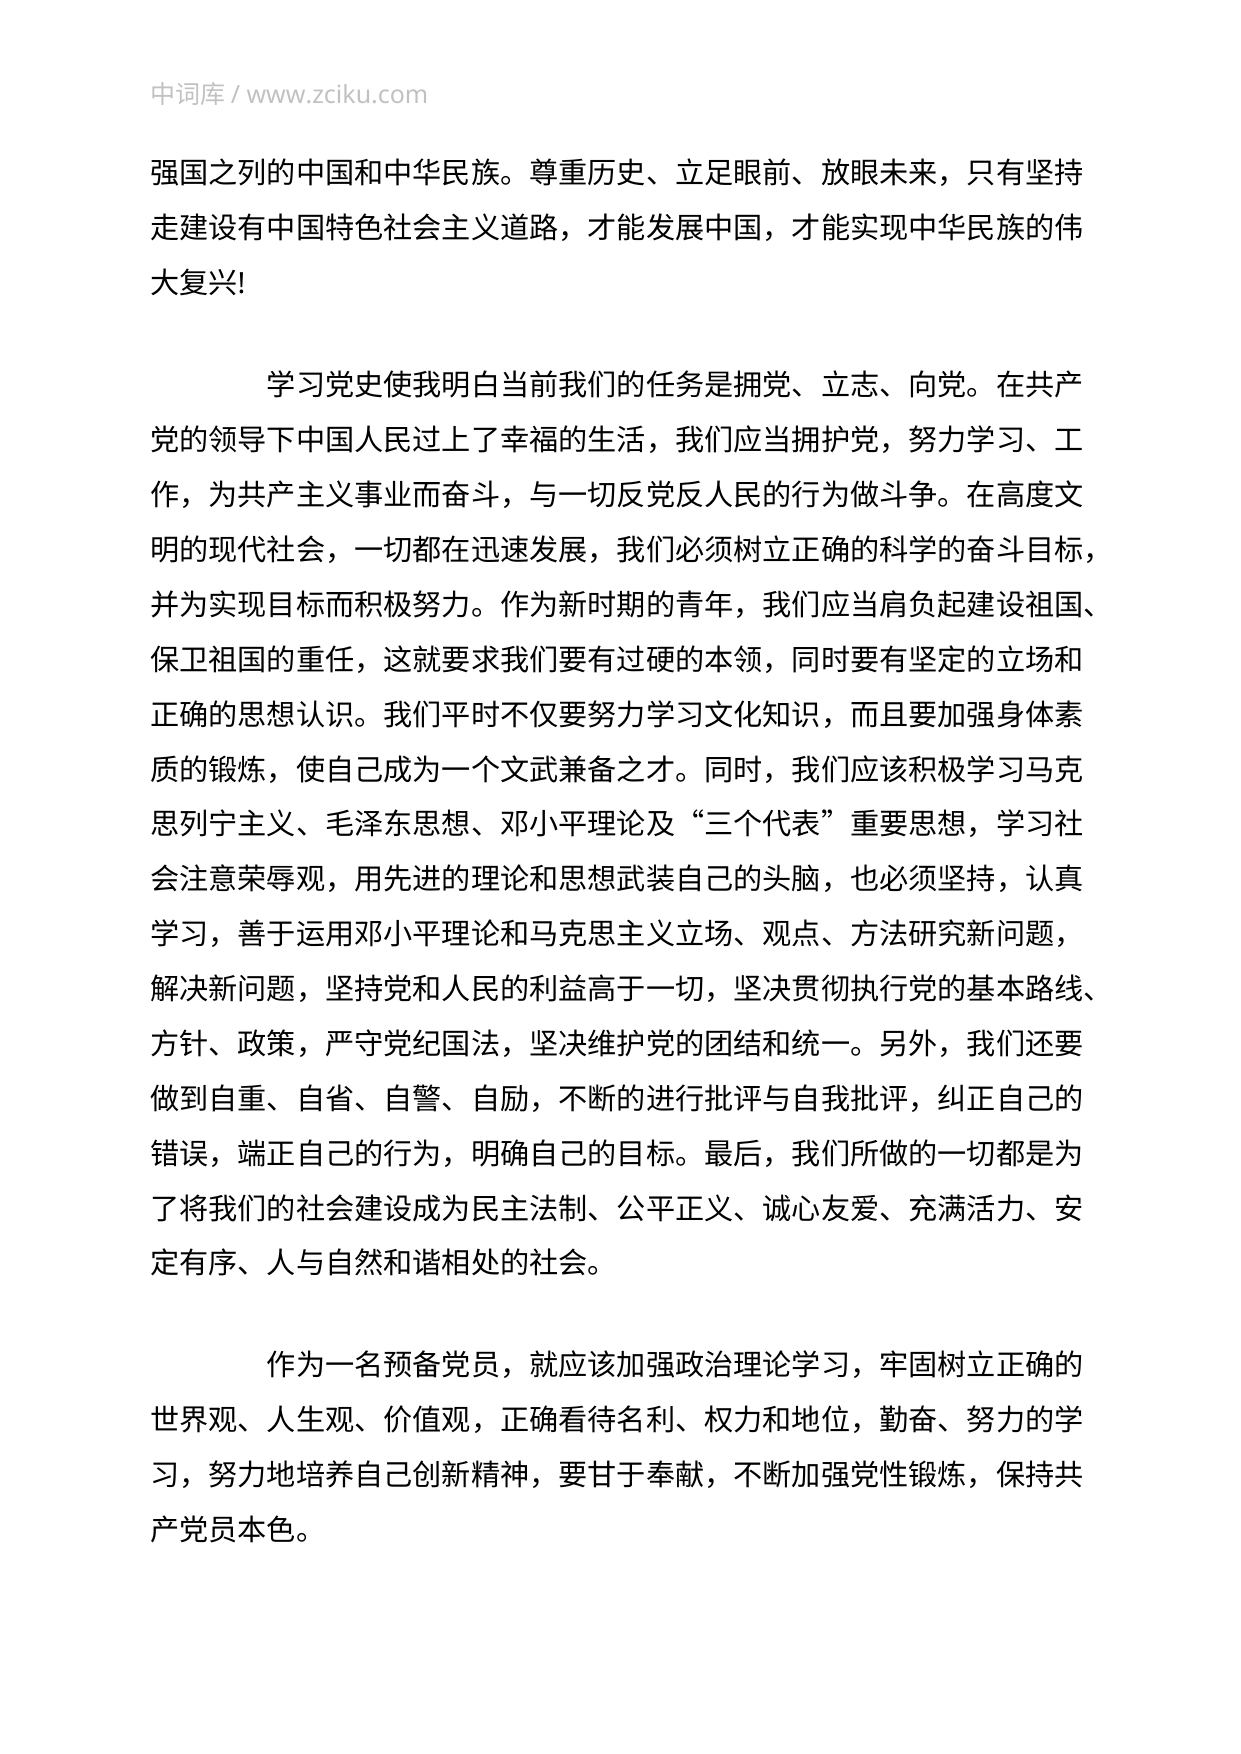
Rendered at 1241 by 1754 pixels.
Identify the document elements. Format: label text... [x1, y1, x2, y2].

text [150, 150, 1090, 302]
text 作为一名预备党员，就应该加强政治理论学习，牢固树立正确的世界观、人生观、价值观，正确看待名利、权力和地位，勤奋、努力的学习，努力地培养自己创新精神，要甘于奉献，不断加强党性锻炼，保持共产党员本色。 [150, 1342, 1090, 1549]
text 学习党史使我明白当前我们的任务是拥党、立志、向党。在共产党的领导下中国人民过上了幸福的生活，我们应当拥护党，努力学习、工作，为共产主义事业而奋斗，与一切反党反人民的行为做斗争。在高度文明的现代社会，一切都在迅速发展，我们必须树立正确的科学的奋斗目标，并为实现目标而积极努力。作为新时期的青年，我们应当肩负起建设祖国、保卫祖国的重任，这就要求我们要有过硬的本领，同时要有坚定的立场和正确的思想认识。我们平时不仅要努力学习文化知识，而且要加强身体素质的锻炼，使自己成为一个文武兼备之才。同时，我们应该积极学习马克思列宁主义、毛泽东思想、邓小平理论及“三个代表”重要思想，学习社会注意荣辱观，用先进的理论和思想武装自己的头脑，也必须坚持，认真学习，善于运用邓小平理论和马克思主义立场、观点、方法研究新问题，解决新问题，坚持党和人民的利益高于一切，坚决贯彻执行党的基本路线、方针、政策，严守党纪国法，坚决维护党的团结和统一。另外，我们还要做到自重、自省、自警、自励，不断的进行批评与自我批评，纠正自己的错误，端正自己的行为，明确自己的目标。最后，我们所做的一切都是为了将我们的社会建设成为民主法制、公平正义、诚心友爱、充满活力、安定有序、人与自然和谐相处的社会。 [150, 362, 1090, 1282]
